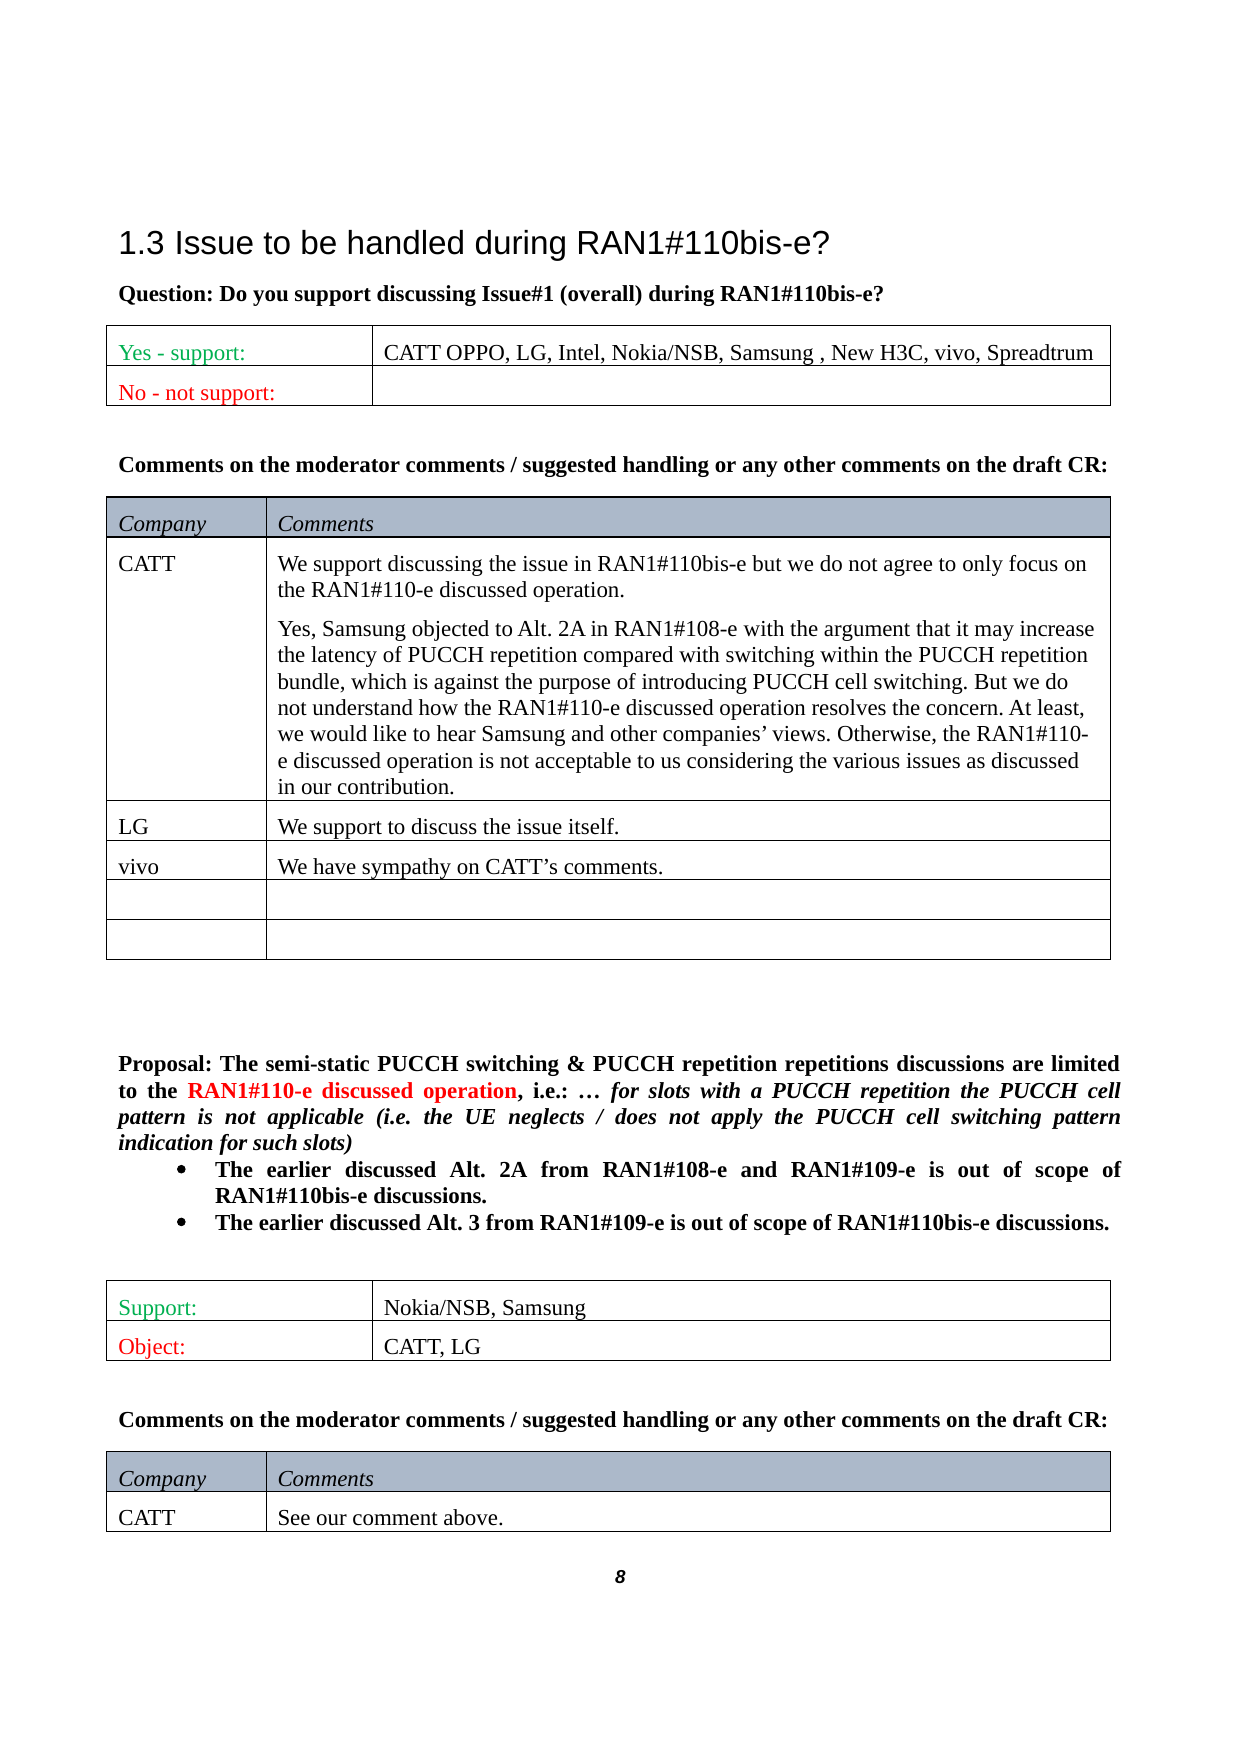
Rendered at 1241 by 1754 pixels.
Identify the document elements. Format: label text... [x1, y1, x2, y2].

table_cell CATT, LG [373, 1321, 1110, 1360]
table_cell See our comment above. [267, 1492, 1110, 1531]
text Question: Do you support discussing Issue#1 (overall) during RAN1#110bis-e? [118, 280, 1122, 307]
table_header Company [107, 1452, 266, 1491]
table_cell No - not support: [107, 366, 372, 405]
table_cell [267, 880, 1110, 919]
table_cell CATT [107, 1492, 266, 1531]
list The earlier discussed Alt. 3 from RAN1#109-e is out of scope of RAN1#110bis-e discussions. [177, 1208, 1122, 1235]
table_cell [373, 366, 1110, 405]
table_cell We have sympathy on CATT’s comments. [267, 841, 1110, 879]
list Issue to be handled during RAN1#110bis-e? [118, 223, 1122, 262]
table_header Nokia/NSB, Samsung [373, 1281, 1110, 1320]
table_header Company [107, 498, 266, 536]
table_header Yes - support: [107, 326, 372, 365]
table_header Support: [107, 1281, 372, 1320]
table_cell Object: [107, 1321, 372, 1360]
list The earlier discussed Alt. 2A from RAN1#108-e and RAN1#109-e is out of scope of RAN1#110bis-e discussions. [177, 1156, 1122, 1208]
table_cell [267, 920, 1110, 959]
text Comments on the moderator comments / suggested handling or any other comments on the draft CR: [118, 451, 1122, 478]
text Comments on the moderator comments / suggested handling or any other comments on the draft CR: [118, 1406, 1122, 1432]
table_cell We support discussing the issue in RAN1#110bis-e but we do not agree to only focus on the RAN1#110-e discussed operation. Yes, Samsung objected to Alt. 2A in RAN1#108-e with the argument that it may increase the latency of PUCCH repetition compared with switching within the PUCCH repetition bundle, which is against the purpose of introducing PUCCH cell switching. But we do not understand how the RAN1#110-e discussed operation resolves the concern. At least, we would like to hear Samsung and other companies’ views. Otherwise, the RAN1#110-e discussed operation is not acceptable to us considering the various issues as discussed in our contribution. [267, 538, 1110, 799]
table_cell CATT [107, 538, 266, 799]
table_header CATT OPPO, LG, Intel, Nokia/NSB, Samsung , New H3C, vivo, Spreadtrum [373, 326, 1110, 365]
table_cell LG [107, 801, 266, 839]
table_header Comments [267, 498, 1110, 536]
table_cell [107, 920, 266, 959]
table_cell We support to discuss the issue itself. [267, 801, 1110, 839]
table_header Comments [267, 1452, 1110, 1491]
text Proposal: The semi-static PUCCH switching & PUCCH repetition repetitions discussions are limited to the RAN1#110-e discussed operation, i.e.: … for slots with a PUCCH repetition the PUCCH cell pattern is not applicable (i.e. the UE neglects / does not apply the PUCCH cell switching pattern indication for such slots) [118, 1050, 1122, 1156]
table_cell vivo [107, 841, 266, 879]
table_cell [107, 880, 266, 919]
